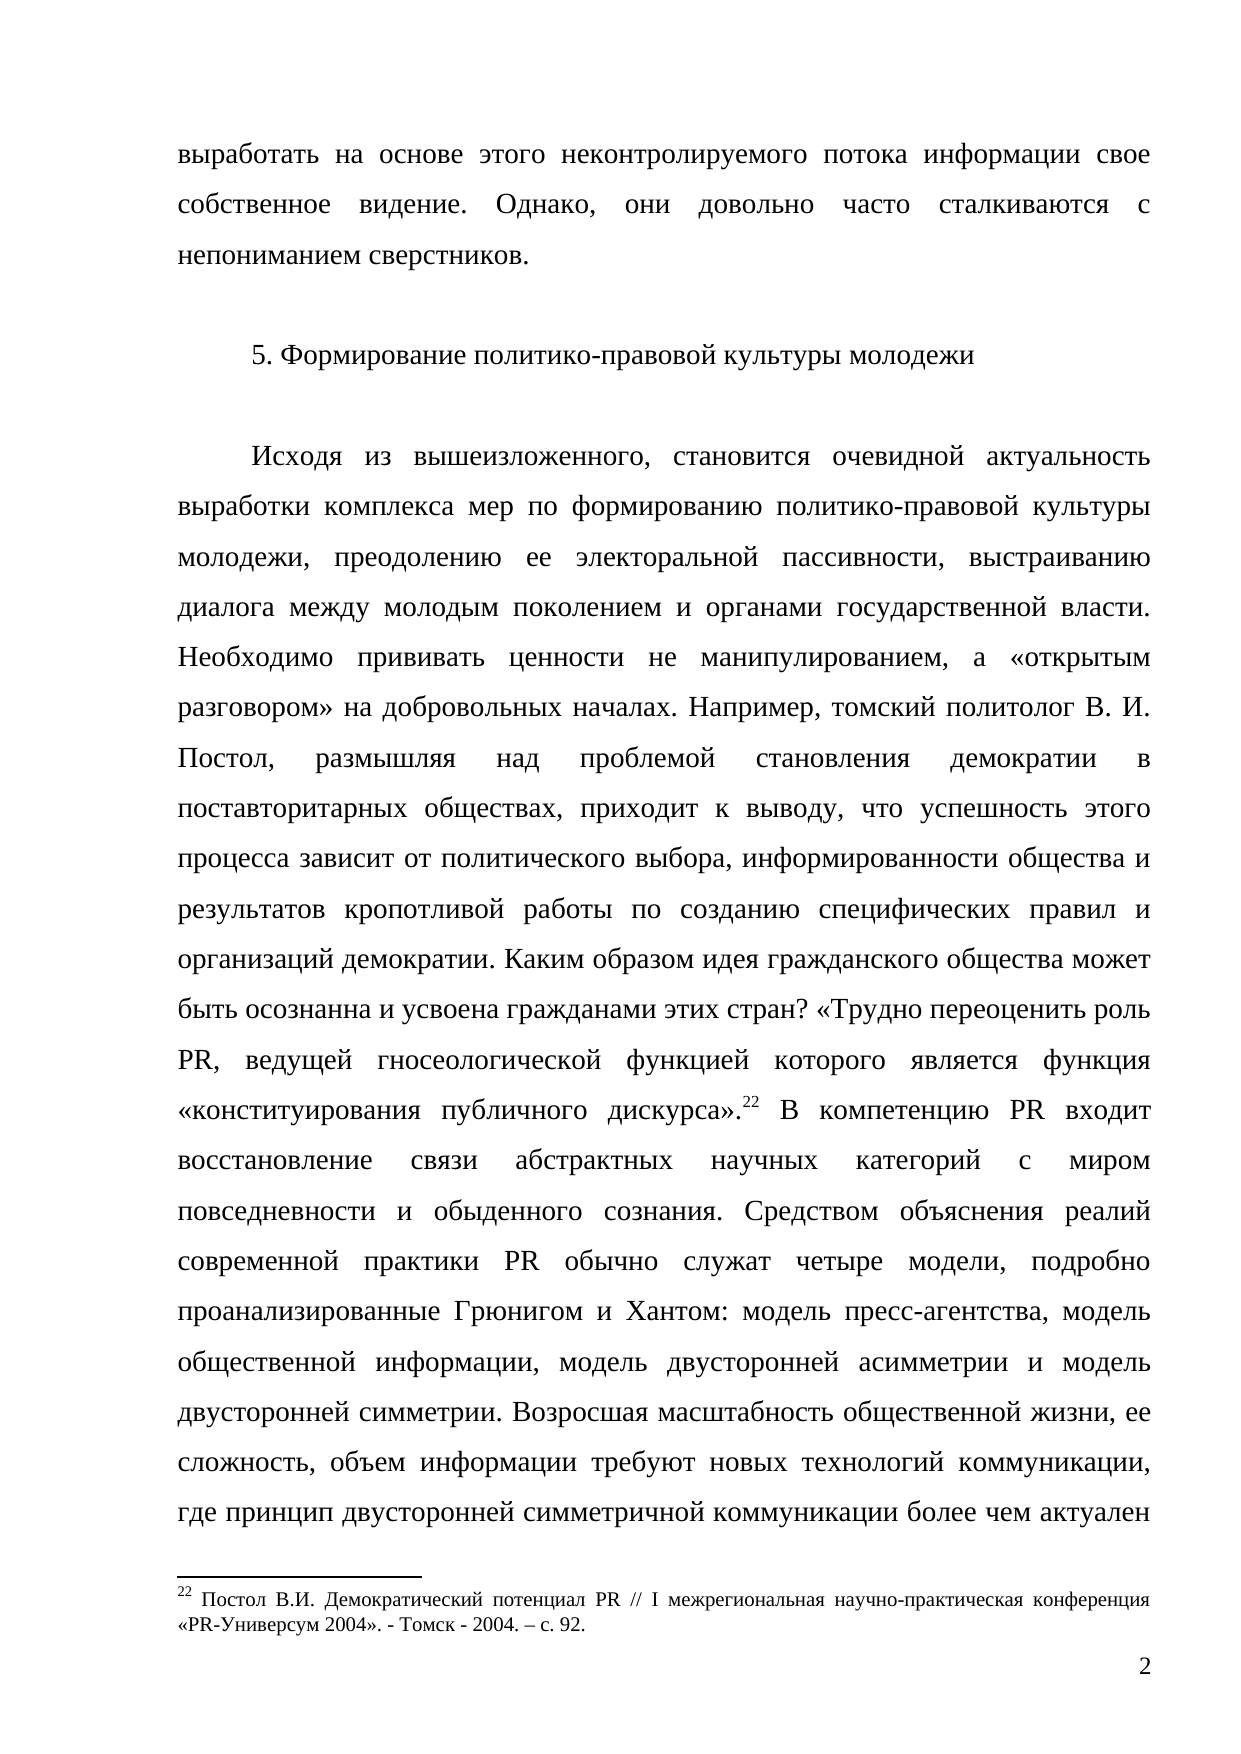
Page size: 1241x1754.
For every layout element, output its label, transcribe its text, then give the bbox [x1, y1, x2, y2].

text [177, 136, 1152, 270]
text 5. Формирование политико-правовой культуры молодежи [177, 337, 1152, 371]
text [177, 438, 1152, 1528]
